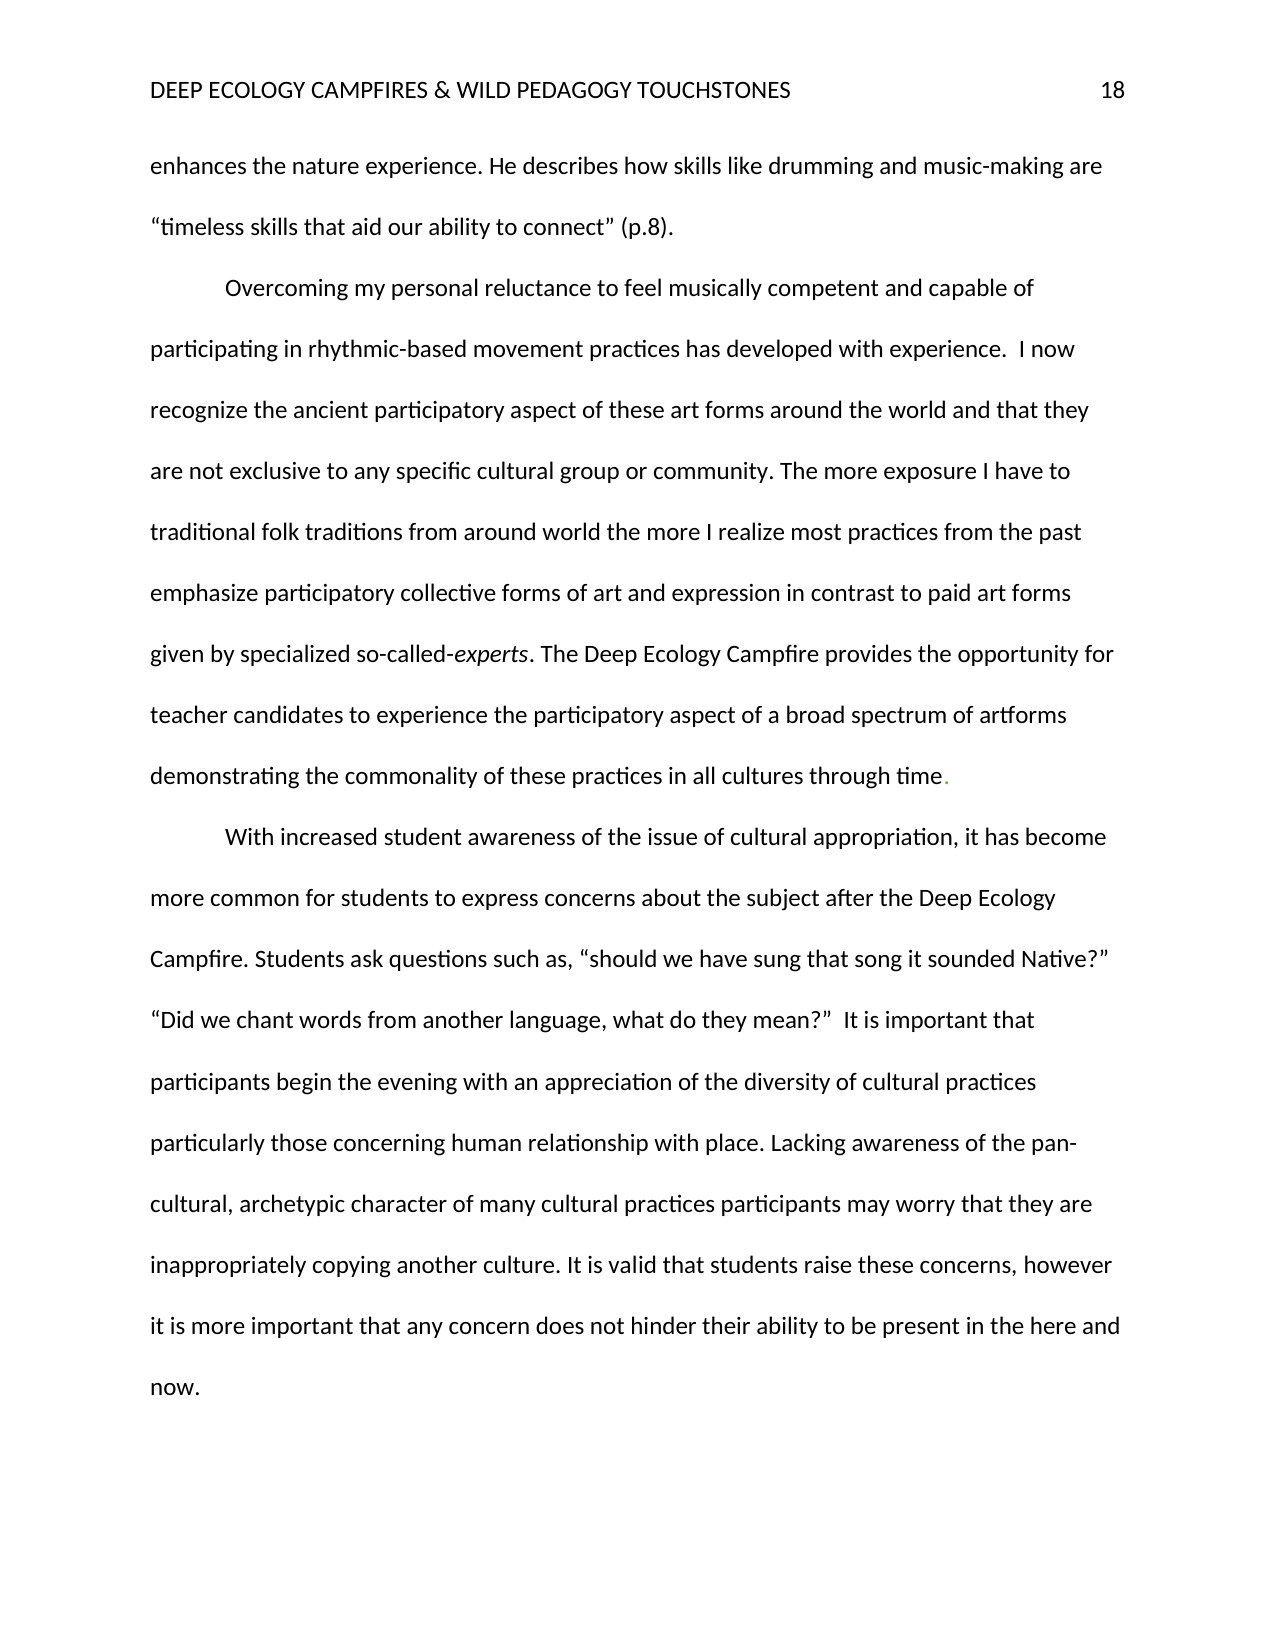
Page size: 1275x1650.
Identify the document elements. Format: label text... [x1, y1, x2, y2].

text Overcoming my personal reluctance to feel musically competent and capable of participating in rhythmic-based movement practices has developed with experience. I now recognize the ancient participatory aspect of these art forms around the world and that they are not exclusive to any specific cultural group or community. The more exposure I have to traditional folk traditions from around world the more I realize most practices from the past emphasize participatory collective forms of art and expression in contrast to paid art forms given by specialized so-called-experts. The Deep Ecology Campfire provides the opportunity for teacher candidates to experience the participatory aspect of a broad spectrum of artforms demonstrating the commonality of these practices in all cultures through time. [150, 272, 1125, 791]
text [150, 150, 1125, 242]
text With increased student awareness of the issue of cultural appropriation, it has become more common for students to express concerns about the subject after the Deep Ecology Campfire. Students ask questions such as, “should we have sung that song it sounded Native?” “Did we chant words from another language, what do they mean?” It is important that participants begin the evening with an appreciation of the diversity of cultural practices particularly those concerning human relationship with place. Lacking awareness of the pan-cultural, archetypic character of many cultural practices participants may worry that they are inappropriately copying another culture. It is valid that students raise these concerns, however it is more important that any concern does not hinder their ability to be present in the here and now. [150, 821, 1125, 1401]
